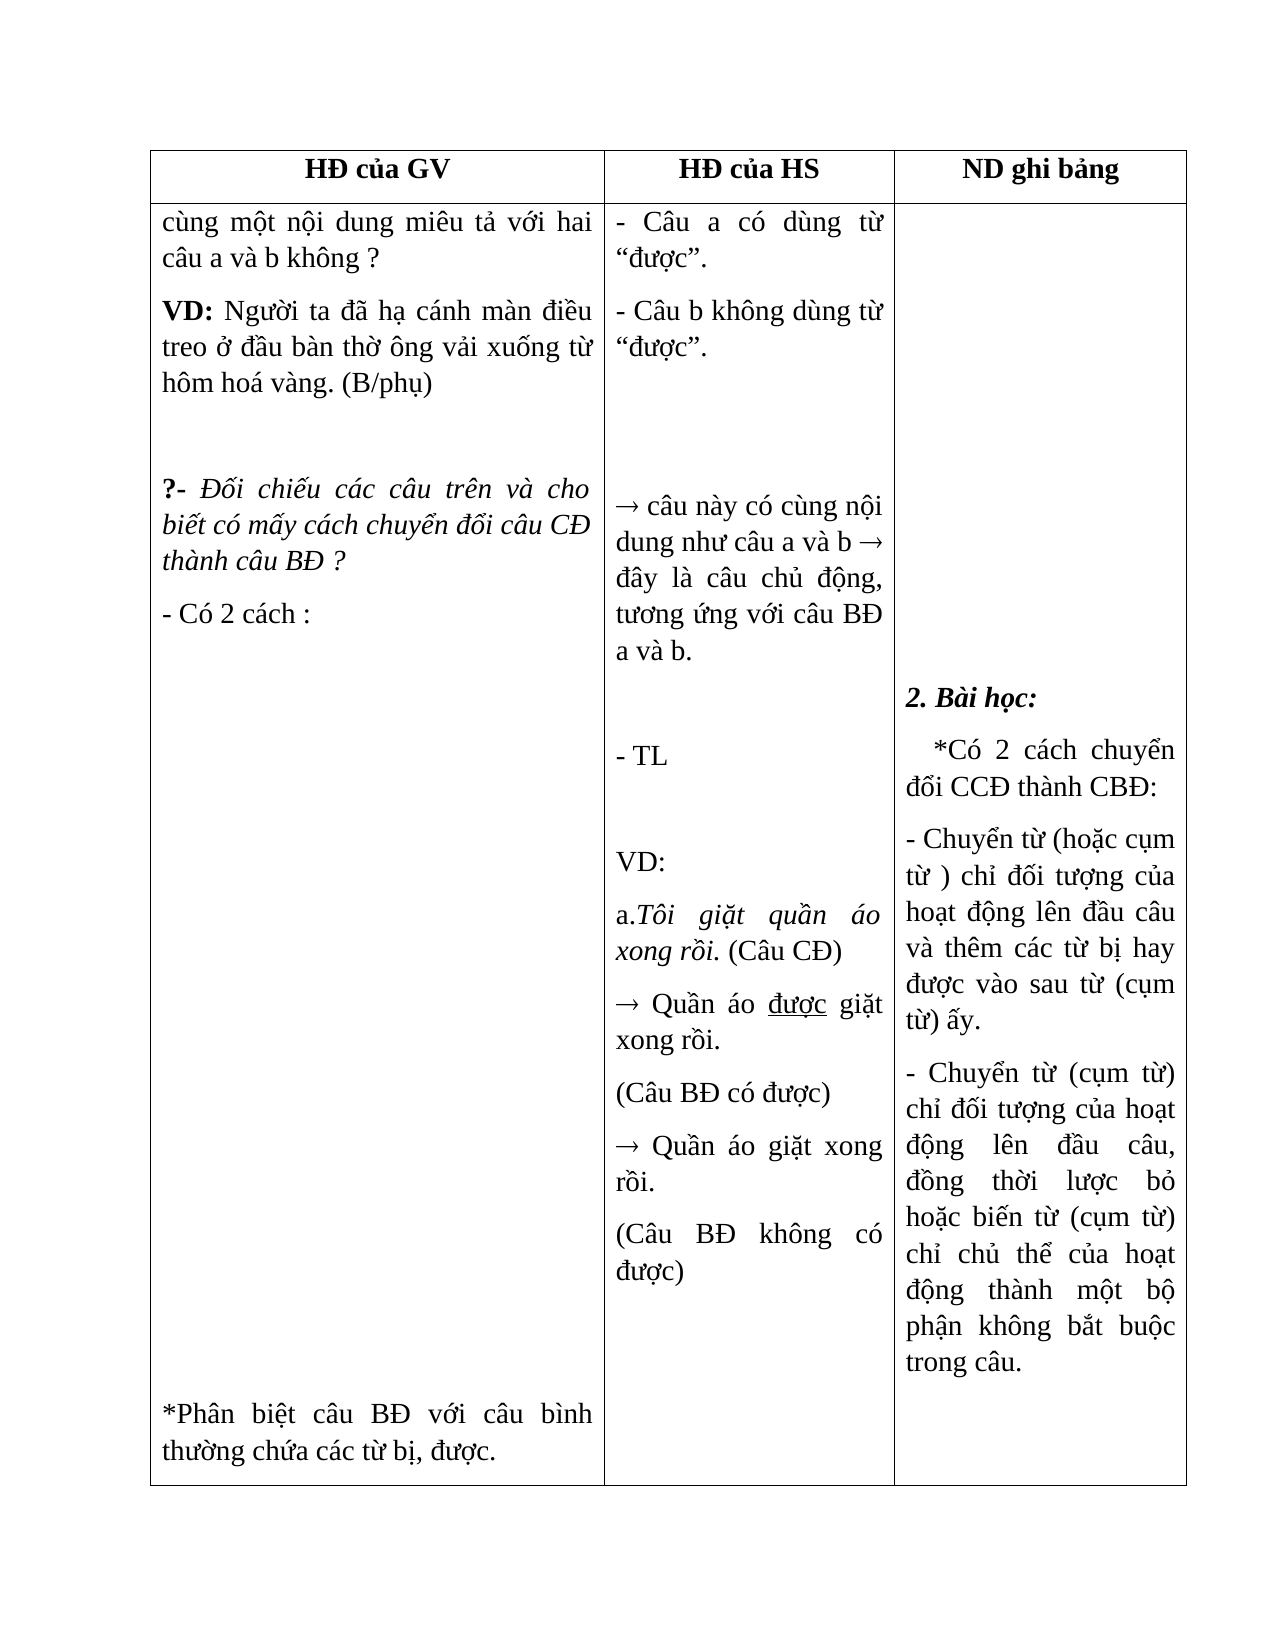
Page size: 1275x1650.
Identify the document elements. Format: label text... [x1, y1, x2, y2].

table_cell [605, 204, 894, 1396]
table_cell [605, 1396, 894, 1485]
table_header HĐ của GV [151, 151, 604, 203]
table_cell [151, 204, 604, 1396]
table_header HĐ của HS [605, 151, 894, 203]
table_header ND ghi bảng [895, 151, 1186, 203]
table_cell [151, 1396, 604, 1485]
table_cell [895, 204, 1186, 1396]
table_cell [895, 1396, 1186, 1485]
